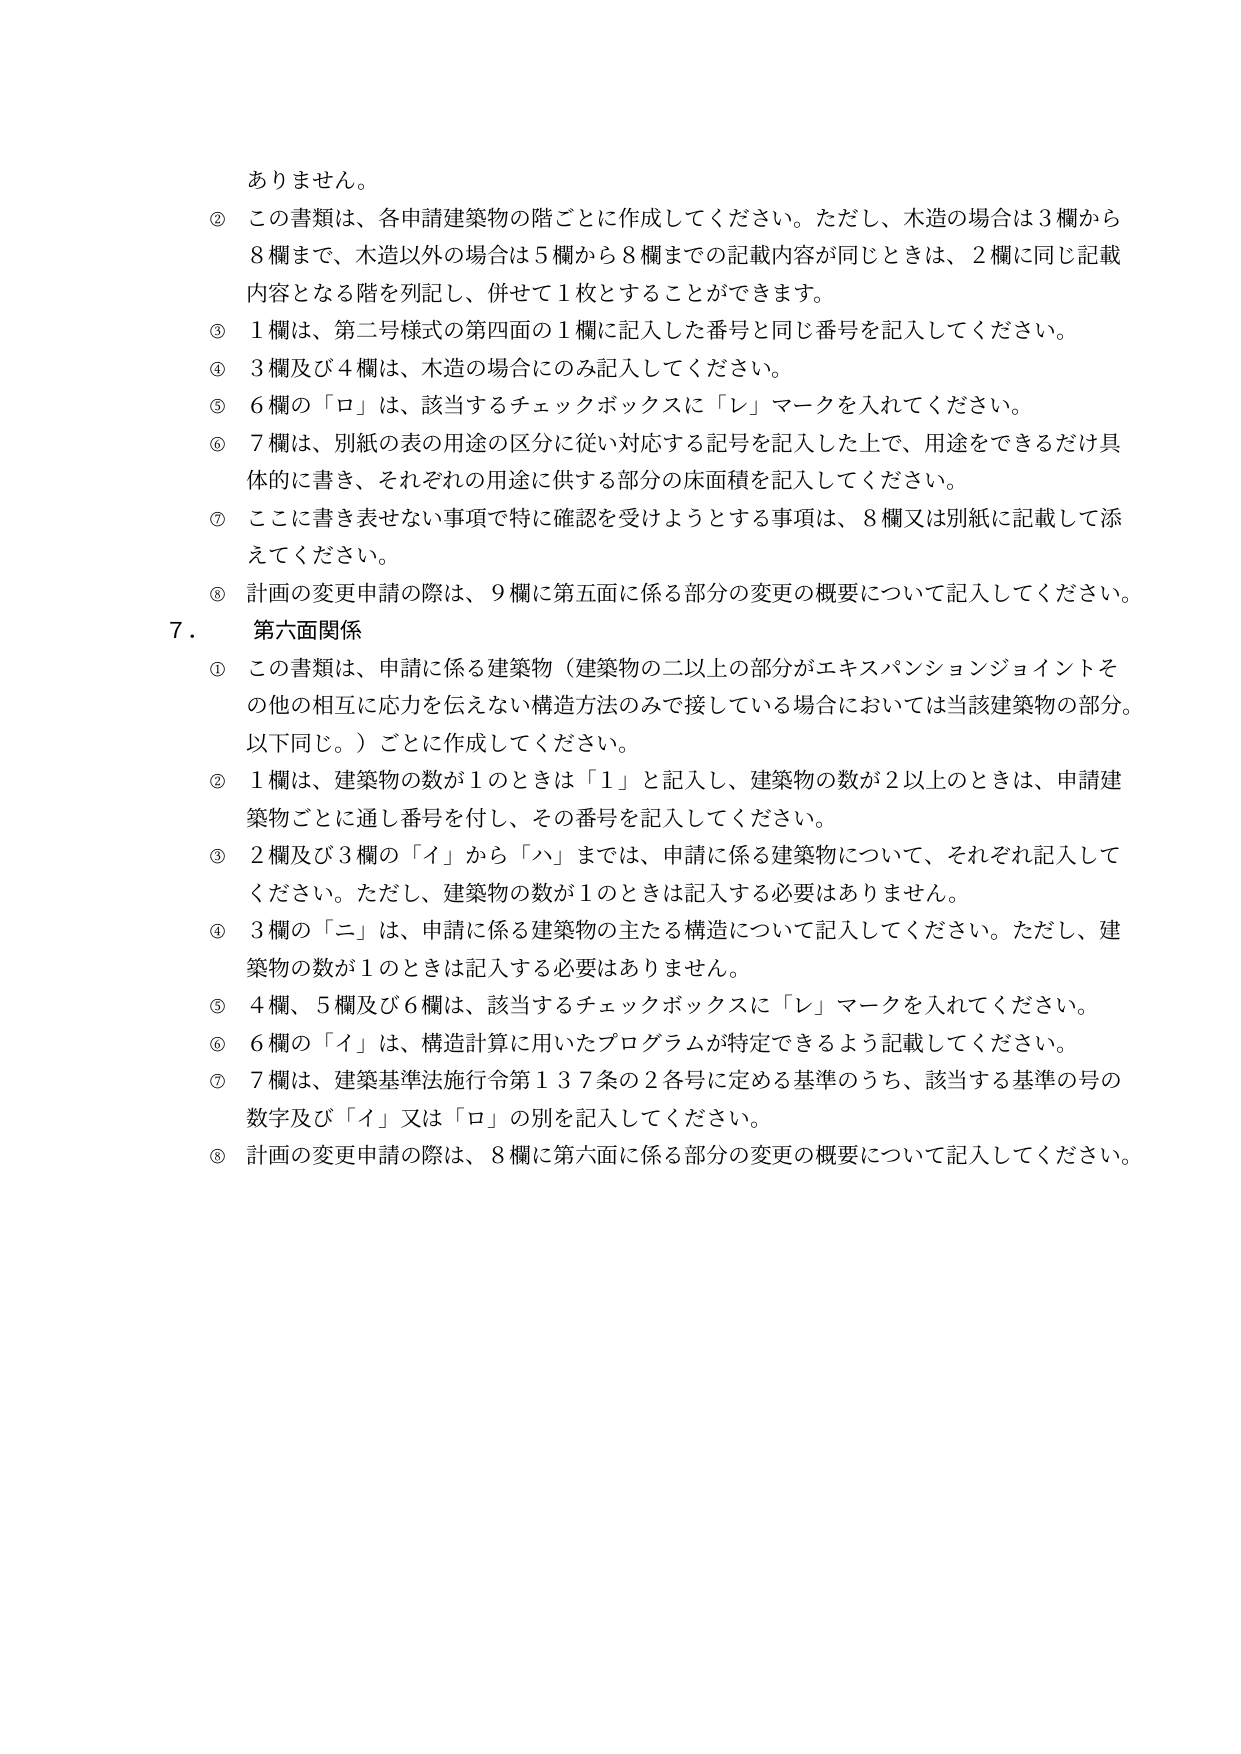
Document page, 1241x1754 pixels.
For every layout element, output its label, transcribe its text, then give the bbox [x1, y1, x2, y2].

list ６欄の「ロ」は、該当するチェックボックスに「レ」マークを入れてください。 [209, 386, 1122, 423]
list ６欄の「イ」は、構造計算に用いたプログラムが特定できるよう記載してください。 [209, 1023, 1122, 1061]
list ここに書き表せない事項で特に確認を受けようとする事項は、８欄又は別紙に記載して添えてください。 [209, 498, 1122, 573]
list この書類は、申請に係る建築物（建築物の二以上の部分がエキスパンションジョイントその他の相互に応力を伝えない構造方法のみで接している場合においては当該建築物の部分。以下同じ。）ごとに作成してください。 [209, 648, 1122, 761]
list 計画の変更申請の際は、８欄に第六面に係る部分の変更の概要について記入してください。 [209, 1136, 1122, 1173]
list この書類は、各申請建築物の階ごとに作成してください。ただし、木造の場合は３欄から８欄まで、木造以外の場合は５欄から８欄までの記載内容が同じときは、２欄に同じ記載内容となる階を列記し、併せて１枚とすることができます。 [209, 198, 1122, 311]
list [209, 161, 1122, 198]
list ７欄は、別紙の表の用途の区分に従い対応する記号を記入した上で、用途をできるだけ具体的に書き、それぞれの用途に供する部分の床面積を記入してください。 [209, 423, 1122, 498]
list ３欄及び４欄は、木造の場合にのみ記入してください。 [209, 348, 1122, 386]
list １欄は、第二号様式の第四面の１欄に記入した番号と同じ番号を記入してください。 [209, 311, 1122, 348]
list ３欄の「ニ」は、申請に係る建築物の主たる構造について記入してください。ただし、建築物の数が１のときは記入する必要はありません。 [209, 911, 1122, 986]
list 第六面関係 [165, 611, 1122, 648]
list １欄は、建築物の数が１のときは「１」と記入し、建築物の数が２以上のときは、申請建築物ごとに通し番号を付し、その番号を記入してください。 [209, 761, 1122, 836]
list 計画の変更申請の際は、９欄に第五面に係る部分の変更の概要について記入してください。 [209, 573, 1122, 611]
list ２欄及び３欄の「イ」から「ハ」までは、申請に係る建築物について、それぞれ記入してください。ただし、建築物の数が１のときは記入する必要はありません。 [209, 836, 1122, 911]
list ４欄、５欄及び６欄は、該当するチェックボックスに「レ」マークを入れてください。 [209, 986, 1122, 1023]
list ７欄は、建築基準法施行令第１３７条の２各号に定める基準のうち、該当する基準の号の数字及び「イ」又は「ロ」の別を記入してください。 [209, 1061, 1122, 1136]
